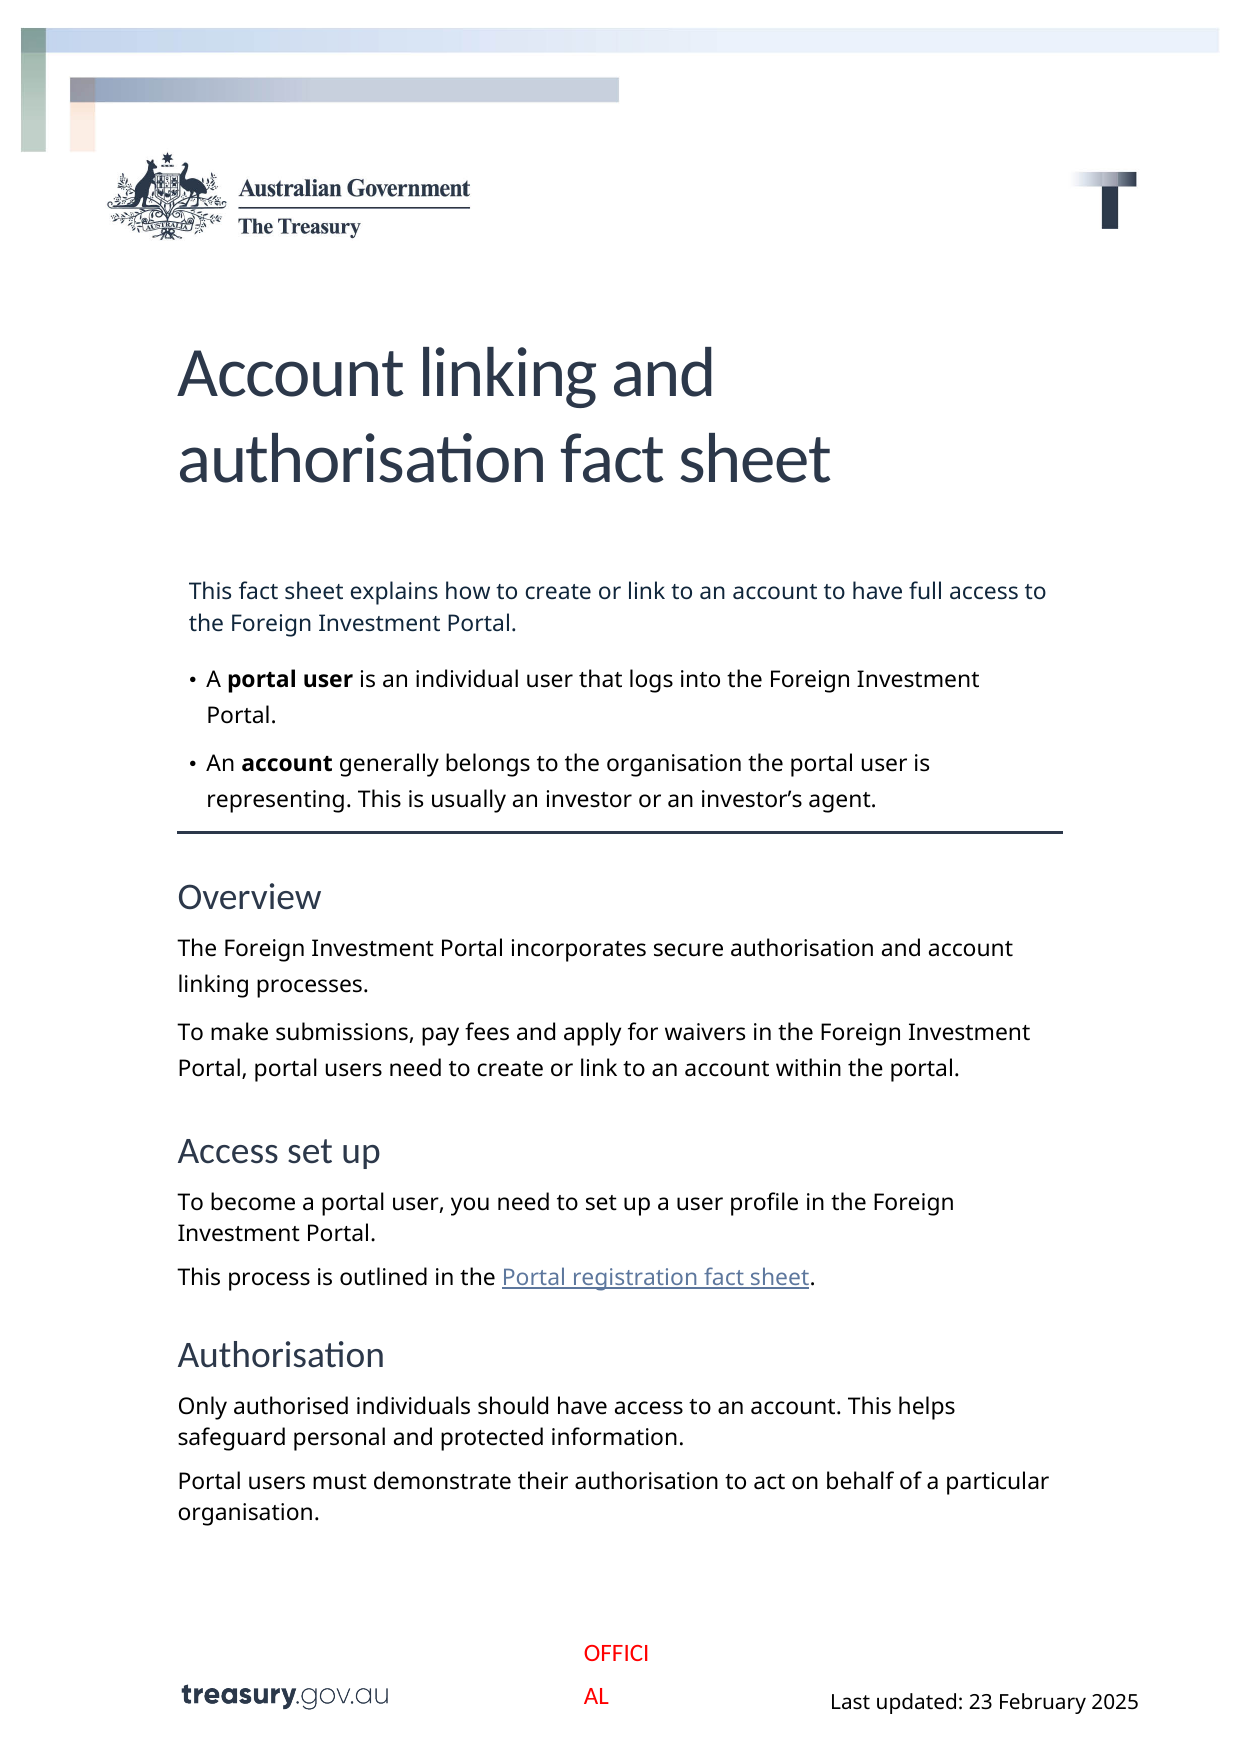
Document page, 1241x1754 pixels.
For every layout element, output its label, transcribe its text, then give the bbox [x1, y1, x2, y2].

list To make submissions, pay fees and apply for waivers in the Foreign Investment Portal, portal users need to create or link to an account within the portal. [177, 1016, 1063, 1083]
list Only authorised individuals should have access to an account. This helps safeguard personal and protected information. [177, 1390, 1063, 1452]
list Portal users must demonstrate their authorisation to act on behalf of a particular organisation. [177, 1465, 1063, 1527]
subtitle Access set up [177, 1125, 1063, 1173]
table_header This fact sheet explains how to create or link to an account to have full access to the Foreign Investment Portal. A portal user is an individual user that logs into the Foreign Investment Portal. An account generally belongs to the organisation the portal user is representing. This is usually an investor or an investor’s agent. [177, 563, 1062, 831]
picture [177, 1676, 395, 1710]
title Account linking and authorisation fact sheet [177, 327, 1063, 500]
picture [0, 3, 1241, 253]
text This process is outlined in the Portal registration fact sheet. [177, 1261, 1063, 1292]
list The Foreign Investment Portal incorporates secure authorisation and account linking processes. [177, 932, 1063, 999]
text To become a portal user, you need to set up a user profile in the Foreign Investment Portal. [177, 1186, 1063, 1248]
subtitle Overview [177, 871, 1063, 919]
subtitle Authorisation [177, 1329, 1063, 1377]
